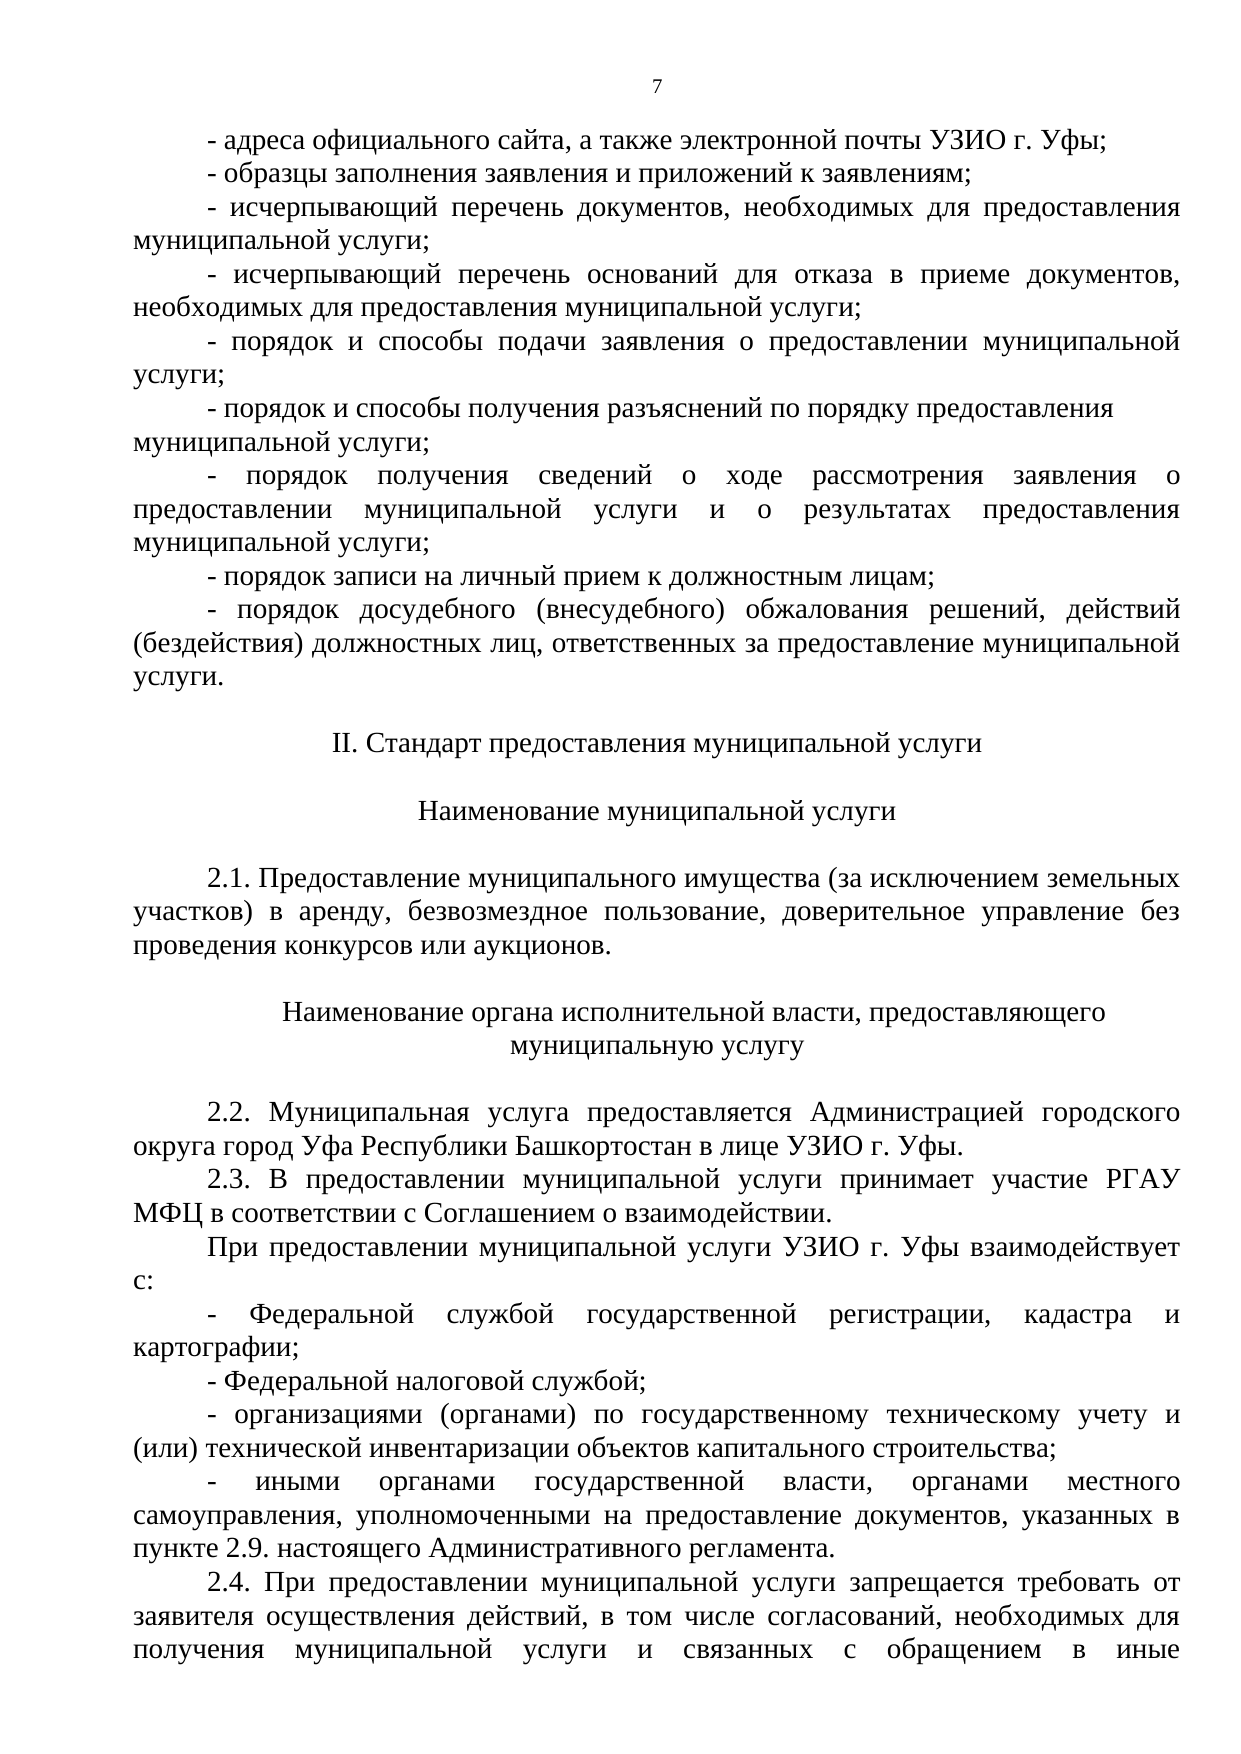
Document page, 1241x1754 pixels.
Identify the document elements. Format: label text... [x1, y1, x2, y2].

text муниципальной услуги; [133, 424, 1181, 457]
text - Федеральной налоговой службой; [133, 1363, 1181, 1396]
text II. Стандарт предоставления муниципальной услуги [133, 726, 1181, 759]
text - исчерпывающий перечень оснований для отказа в приеме документов, необходимых для предоставления муниципальной услуги; [133, 256, 1181, 323]
text - образцы заполнения заявления и приложений к заявлениям; [133, 155, 1181, 189]
text При предоставлении муниципальной услуги УЗИО г. Уфы взаимодействует с: [133, 1229, 1181, 1296]
text - порядок получения сведений о ходе рассмотрения заявления о предоставлении муниципальной услуги и о результатах предоставления муниципальной услуги; [133, 457, 1181, 558]
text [133, 1564, 1181, 1665]
text - порядок и способы подачи заявления о предоставлении муниципальной услуги; [133, 323, 1181, 390]
text - порядок досудебного (внесудебного) обжалования решений, действий (бездействия) должностных лиц, ответственных за предоставление муниципальной услуги. [133, 591, 1181, 692]
text - организациями (органами) по государственному техническому учету и (или) технической инвентаризации объектов капитального строительства; [133, 1396, 1181, 1463]
text 2.2. Муниципальная услуга предоставляется Администрацией городского округа город Уфа Республики Башкортостан в лице УЗИО г. Уфы. [133, 1094, 1181, 1162]
text Наименование органа исполнительной власти, предоставляющего муниципальную услугу [133, 994, 1181, 1061]
text - Федеральной службой государственной регистрации, кадастра и картографии; [133, 1296, 1181, 1363]
text - иными органами государственной власти, органами местного самоуправления, уполномоченными на предоставление документов, указанных в пункте 2.9. настоящего Административного регламента. [133, 1463, 1181, 1564]
text 2.3. В предоставлении муниципальной услуги принимает участие РГАУ МФЦ в соответствии с Соглашением о взаимодействии. [133, 1162, 1181, 1229]
text - порядок записи на личный прием к должностным лицам; [133, 558, 1181, 591]
text - адреса официального сайта, а также электронной почты УЗИО г. Уфы; [133, 122, 1181, 155]
text - исчерпывающий перечень документов, необходимых для предоставления муниципальной услуги; [133, 189, 1181, 256]
text 2.1. Предоставление муниципального имущества (за исключением земельных участков) в аренду, безвозмездное пользование, доверительное управление без проведения конкурсов или аукционов. [133, 860, 1181, 960]
text Наименование муниципальной услуги [133, 793, 1181, 826]
text - порядок и способы получения разъяснений по порядку предоставления [133, 390, 1181, 424]
